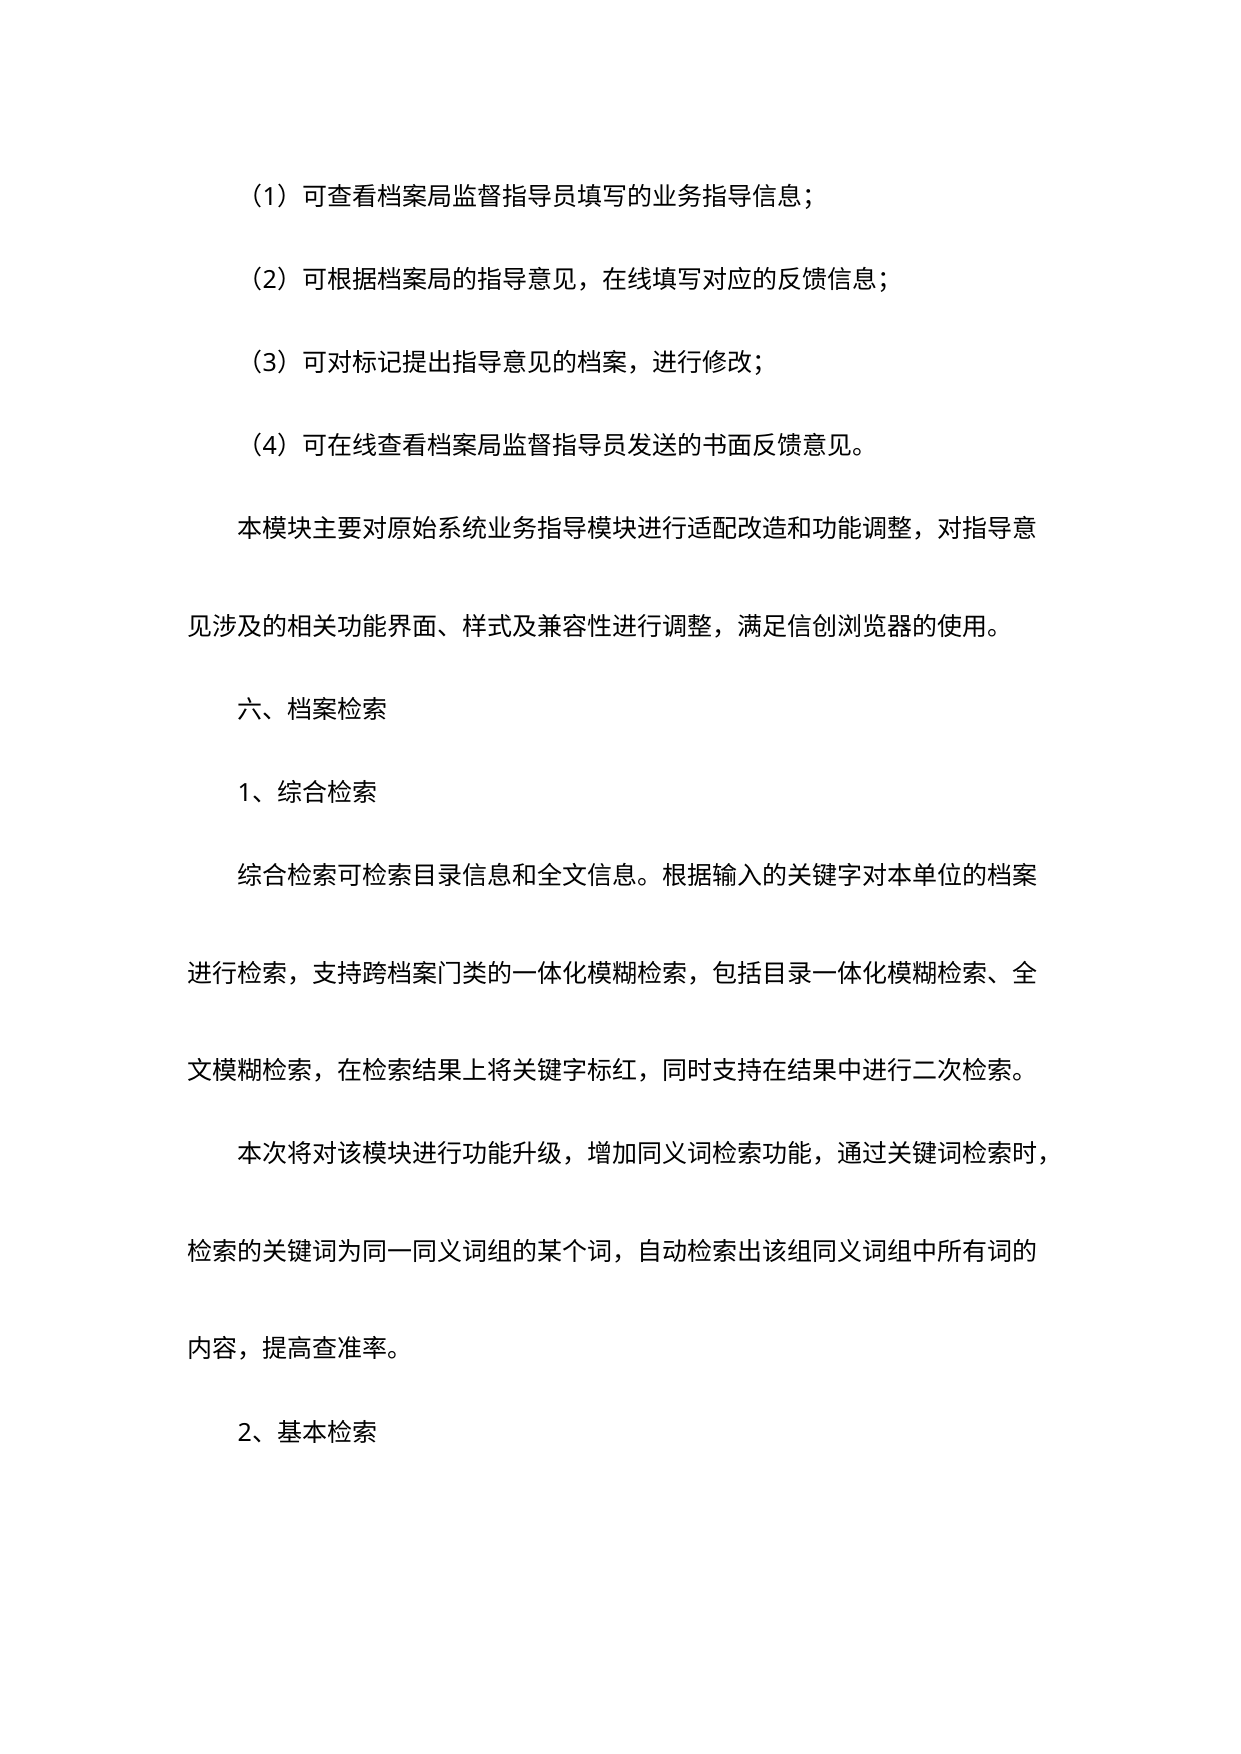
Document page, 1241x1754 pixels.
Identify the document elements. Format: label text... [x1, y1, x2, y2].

text 本模块主要对原始系统业务指导模块进行适配改造和功能调整，对指导意见涉及的相关功能界面、样式及兼容性进行调整，满足信创浏览器的使用。 [187, 494, 1053, 657]
text （4）可在线查看档案局监督指导员发送的书面反馈意见。 [187, 411, 1053, 476]
text 1、综合检索 [187, 758, 1053, 823]
text 综合检索可检索目录信息和全文信息。根据输入的关键字对本单位的档案进行检索，支持跨档案门类的一体化模糊检索，包括目录一体化模糊检索、全文模糊检索，在检索结果上将关键字标红，同时支持在结果中进行二次检索。 [187, 841, 1053, 1101]
text （1）可查看档案局监督指导员填写的业务指导信息； [187, 162, 1053, 227]
text 2、基本检索 [187, 1398, 1053, 1463]
text 六、档案检索 [187, 675, 1053, 740]
text 本次将对该模块进行功能升级，增加同义词检索功能，通过关键词检索时，检索的关键词为同一同义词组的某个词，自动检索出该组同义词组中所有词的内容，提高查准率。 [187, 1119, 1053, 1379]
text （2）可根据档案局的指导意见，在线填写对应的反馈信息； [187, 245, 1053, 310]
text （3）可对标记提出指导意见的档案，进行修改； [187, 328, 1053, 393]
